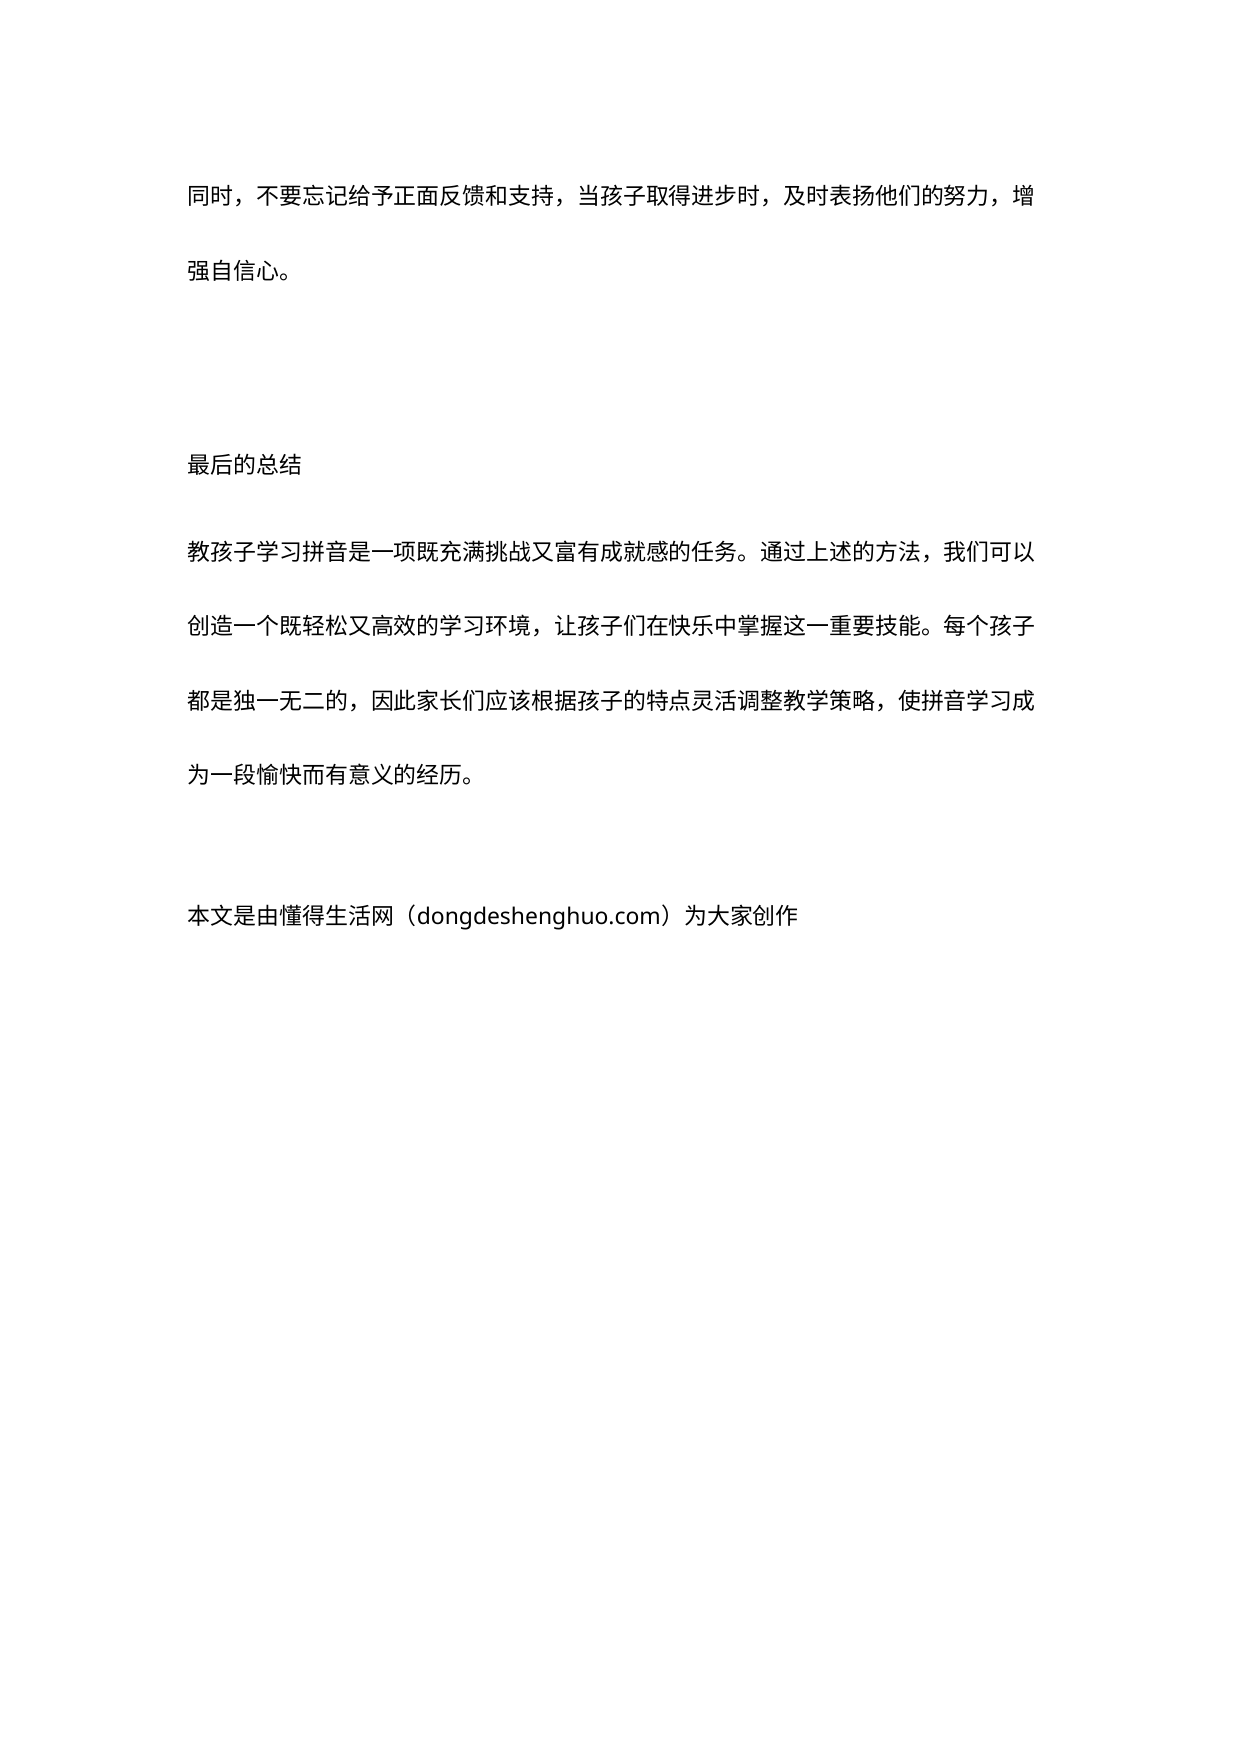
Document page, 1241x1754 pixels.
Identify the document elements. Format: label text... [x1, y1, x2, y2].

text 教孩子学习拼音是一项既充满挑战又富有成就感的任务。通过上述的方法，我们可以创造一个既轻松又高效的学习环境，让孩子们在快乐中掌握这一重要技能。每个孩子都是独一无二的，因此家长们应该根据孩子的特点灵活调整教学策略，使拼音学习成为一段愉快而有意义的经历。 [187, 517, 1053, 807]
text 最后的总结 [187, 431, 1053, 496]
text 本文是由懂得生活网（dongdeshenghuo.com）为大家创作 [187, 882, 1053, 947]
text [187, 162, 1053, 302]
